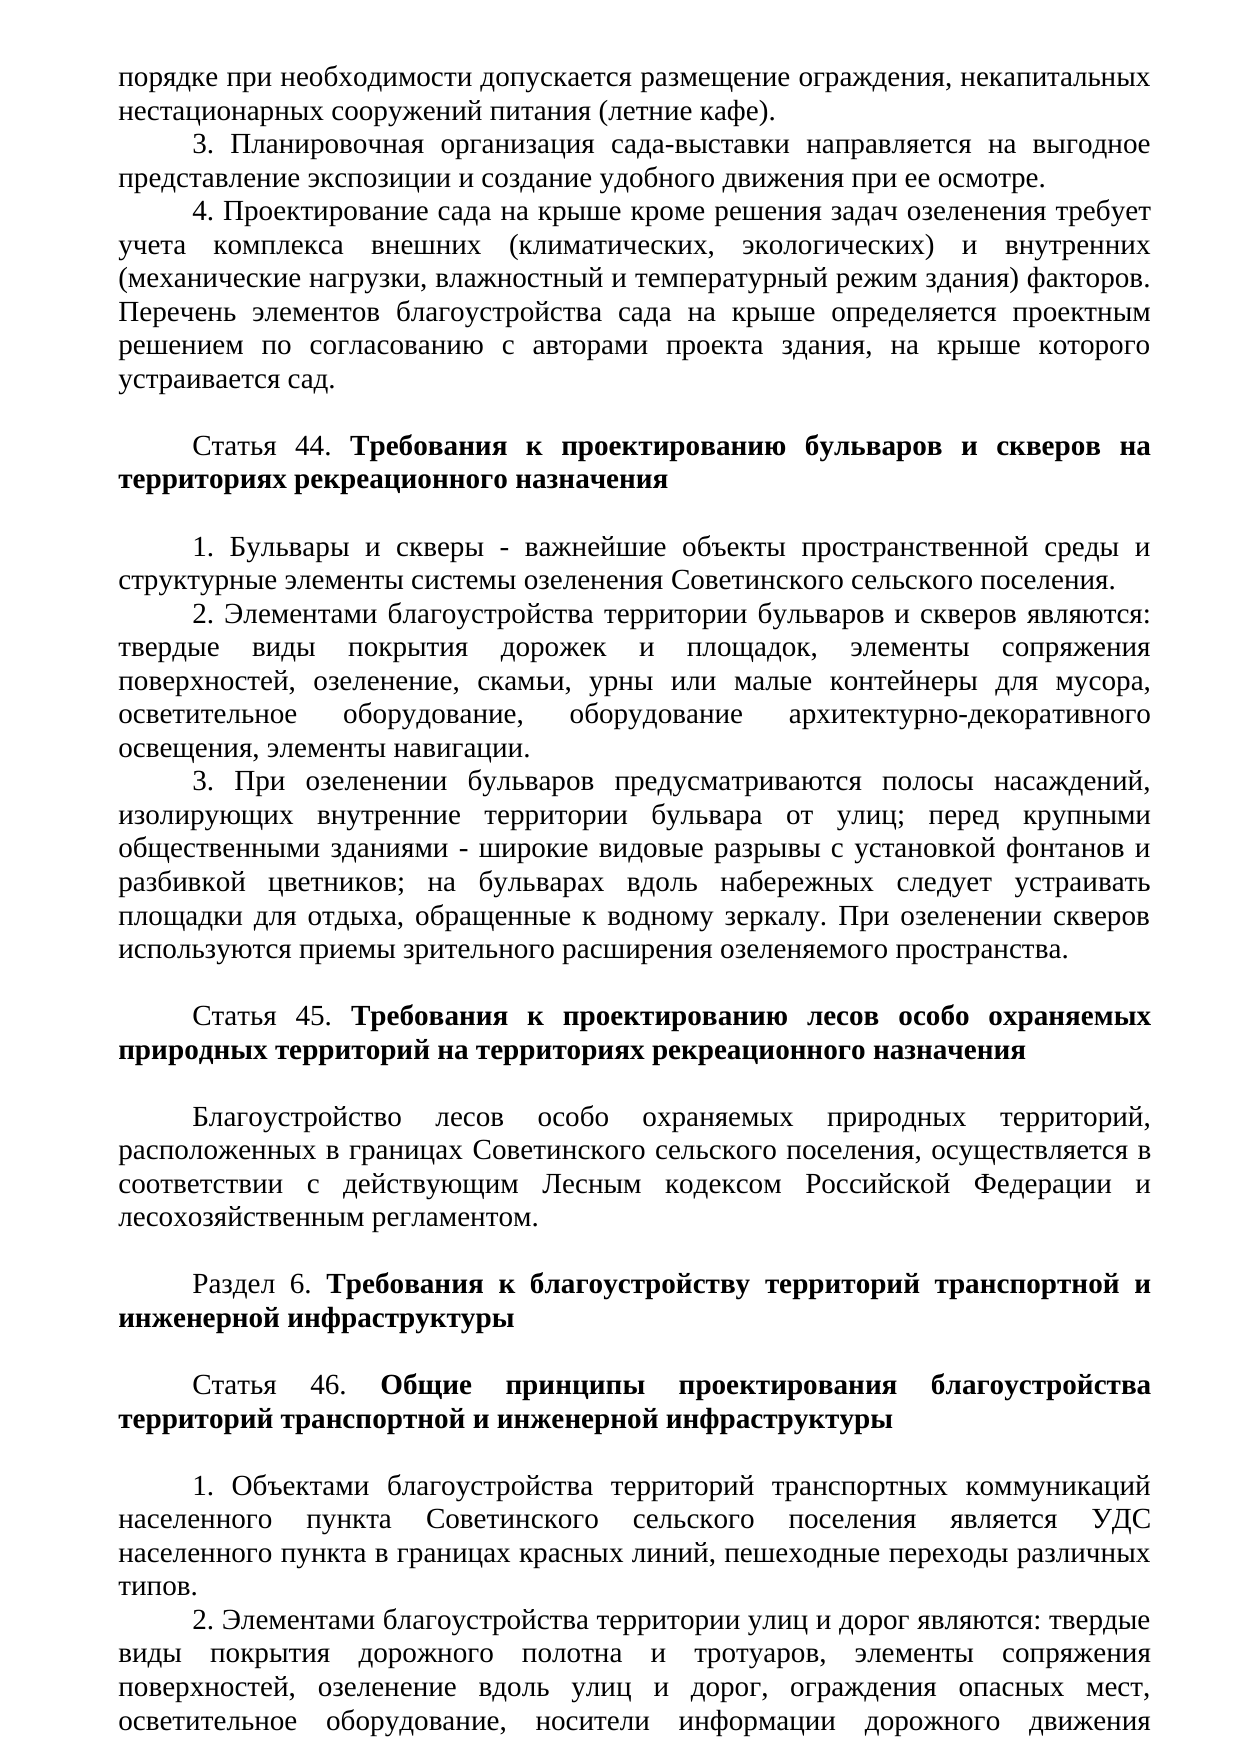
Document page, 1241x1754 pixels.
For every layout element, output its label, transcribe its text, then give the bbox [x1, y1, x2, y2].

text Раздел 6. Требования к благоустройству территорий транспортной и инженерной инфраструктуры [118, 1267, 1152, 1334]
text 2. Элементами благоустройства территории бульваров и скверов являются: твердые виды покрытия дорожек и площадок, элементы сопряжения поверхностей, озеленение, скамьи, урны или малые контейнеры для мусора, осветительное оборудование, оборудование архитектурно-декоративного освещения, элементы навигации. [118, 596, 1152, 763]
text 3. При озеленении бульваров предусматриваются полосы насаждений, изолирующих внутренние территории бульвара от улиц; перед крупными общественными зданиями - широкие видовые разрывы с установкой фонтанов и разбивкой цветников; на бульварах вдоль набережных следует устраивать площадки для отдыха, обращенные к водному зеркалу. При озеленении скверов используются приемы зрительного расширения озеленяемого пространства. [118, 763, 1152, 965]
text Статья 45. Требования к проектированию лесов особо охраняемых природных территорий на территориях рекреационного назначения [118, 998, 1152, 1065]
text Статья 44. Требования к проектированию бульваров и скверов на территориях рекреационного назначения [118, 428, 1152, 495]
text 3. Планировочная организация сада-выставки направляется на выгодное представление экспозиции и создание удобного движения при ее осмотре. [118, 126, 1152, 193]
text 1. Бульвары и скверы - важнейшие объекты пространственной среды и структурные элементы системы озеленения Советинского сельского поселения. [118, 529, 1152, 596]
text 1. Объектами благоустройства территорий транспортных коммуникаций населенного пункта Советинского сельского поселения является УДС населенного пункта в границах красных линий, пешеходные переходы различных типов. [118, 1468, 1152, 1602]
text Благоустройство лесов особо охраняемых природных территорий, расположенных в границах Советинского сельского поселения, осуществляется в соответствии с действующим Лесным кодексом Российской Федерации и лесохозяйственным регламентом. [118, 1099, 1152, 1233]
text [118, 1602, 1152, 1736]
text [118, 59, 1152, 126]
text 4. Проектирование сада на крыше кроме решения задач озеленения требует учета комплекса внешних (климатических, экологических) и внутренних (механические нагрузки, влажностный и температурный режим здания) факторов. Перечень элементов благоустройства сада на крыше определяется проектным решением по согласованию с авторами проекта здания, на крыше которого устраивается сад. [118, 193, 1152, 394]
text Статья 46. Общие принципы проектирования благоустройства территорий транспортной и инженерной инфраструктуры [118, 1367, 1152, 1434]
